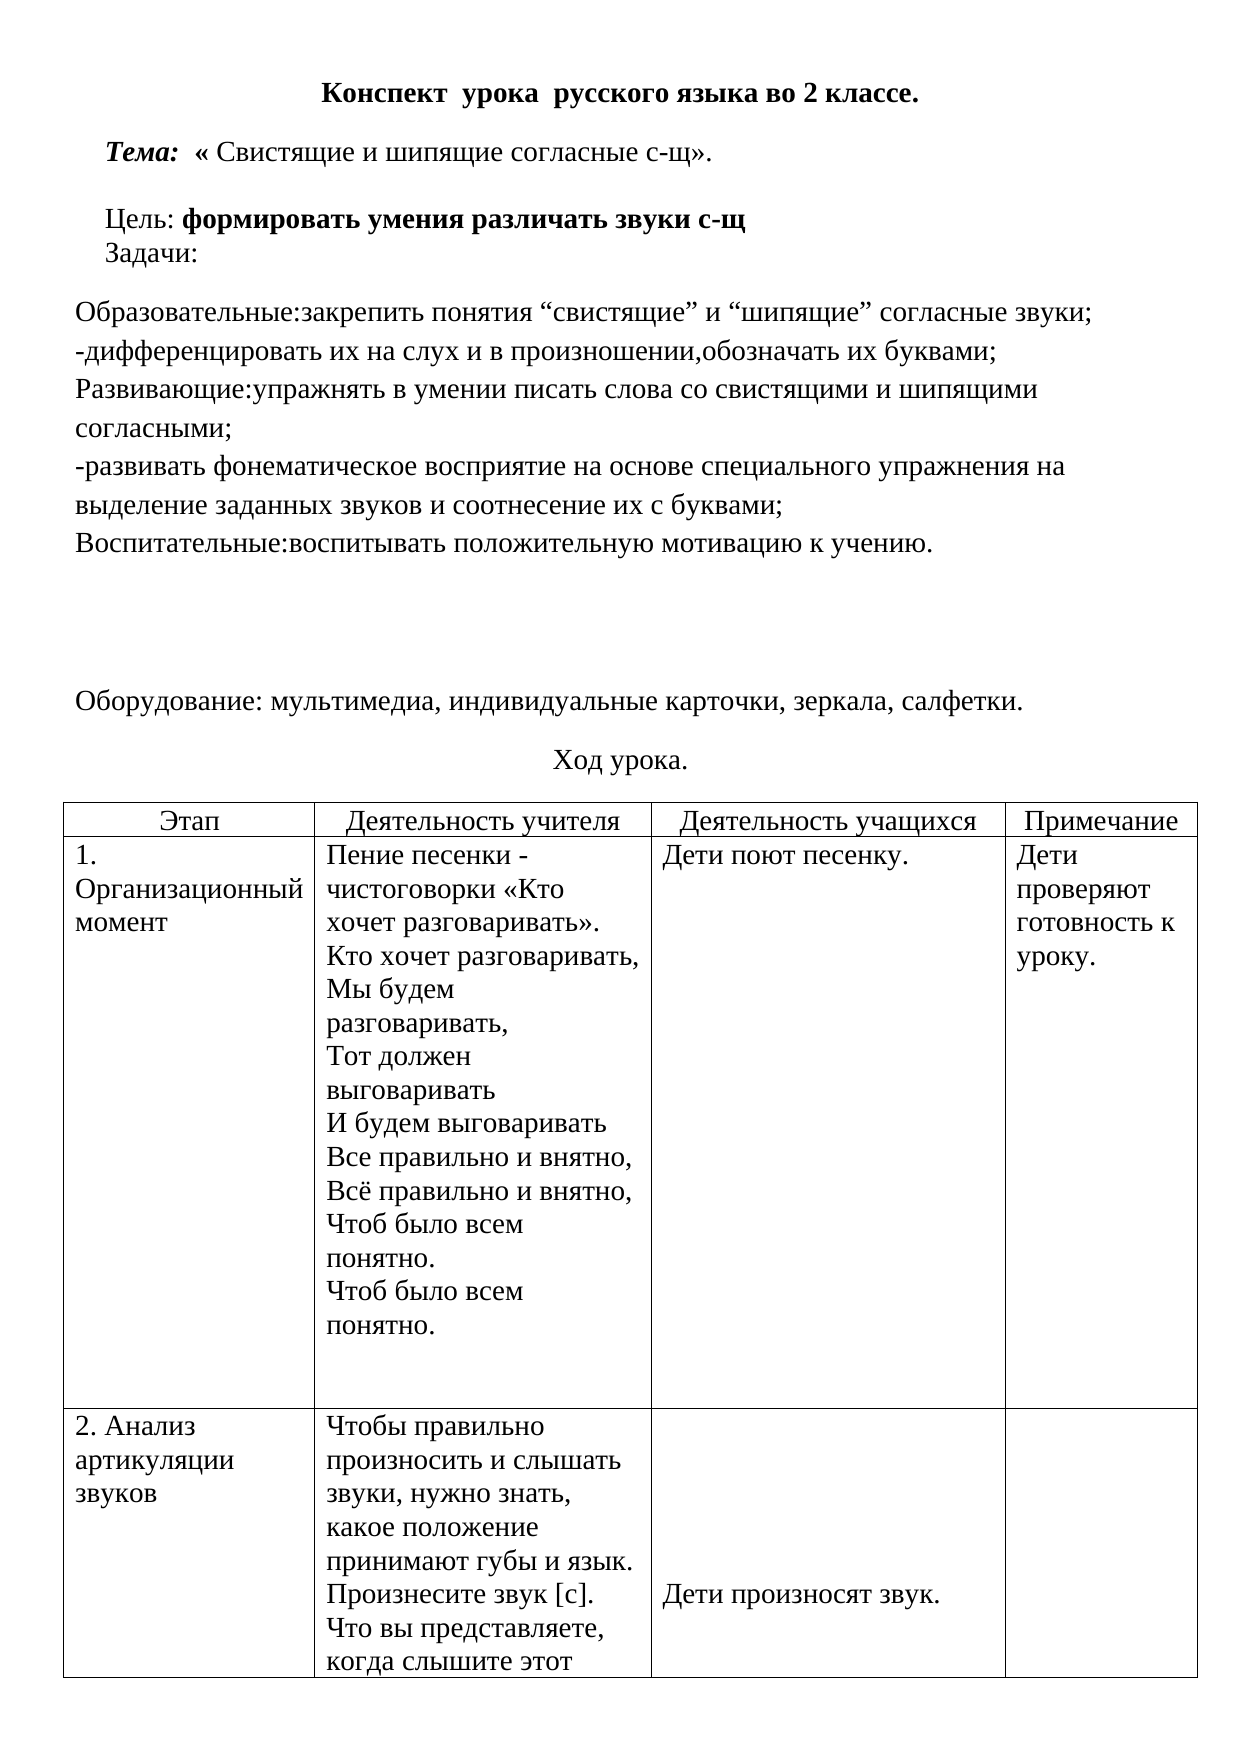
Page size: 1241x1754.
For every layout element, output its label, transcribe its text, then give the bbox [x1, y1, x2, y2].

text Цель: формировать умения различать звуки с-щ [75, 201, 1165, 235]
text Тема: « Свистящие и шипящие согласные с-щ». [75, 134, 1165, 168]
text Оборудование: мультимедиа, индивидуальные карточки, зеркала, салфетки. [75, 683, 1165, 716]
list Образовательные:закрепить понятия “свистящие” и “шипящие” согласные звуки; [75, 294, 1165, 328]
table_cell Дети поют песенку. [652, 837, 1005, 1407]
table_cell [652, 1409, 1005, 1677]
list Воспитательные:воспитывать положительную мотивацию к учению. [75, 526, 1165, 559]
table_cell 1. Организационный момент [64, 837, 314, 1407]
table_cell Дети проверяют готовность к уроку. [1006, 837, 1197, 1407]
table_cell [1006, 1409, 1197, 1677]
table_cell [315, 1409, 651, 1677]
text Конспект урока русского языка во 2 классе. [75, 75, 1165, 108]
table_header Примечание [1006, 803, 1197, 836]
text Ход урока. [75, 742, 1165, 776]
list -дифференцировать их на слух и в произношении,обозначать их буквами; [75, 333, 1165, 366]
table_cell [64, 1409, 314, 1677]
table_header Деятельность учащихся [652, 803, 1005, 836]
table_header Деятельность учителя [315, 803, 651, 836]
list Развивающие:упражнять в умении писать слова со свистящими и шипящими согласными; [75, 371, 1165, 443]
list -развивать фонематическое восприятие на основе специального упражнения на выделение заданных звуков и соотнесение их с буквами; [75, 448, 1165, 521]
table_header Этап [64, 803, 314, 836]
text Задачи: [75, 235, 1165, 268]
table_cell Пение песенки - чистоговорки «Кто хочет разговаривать». Кто хочет разговаривать, Мы будем разговаривать, Тот должен выговаривать И будем выговаривать Все правильно и внятно, Всё правильно и внятно, Чтоб было всем понятно. Чтоб было всем понятно. [315, 837, 651, 1407]
